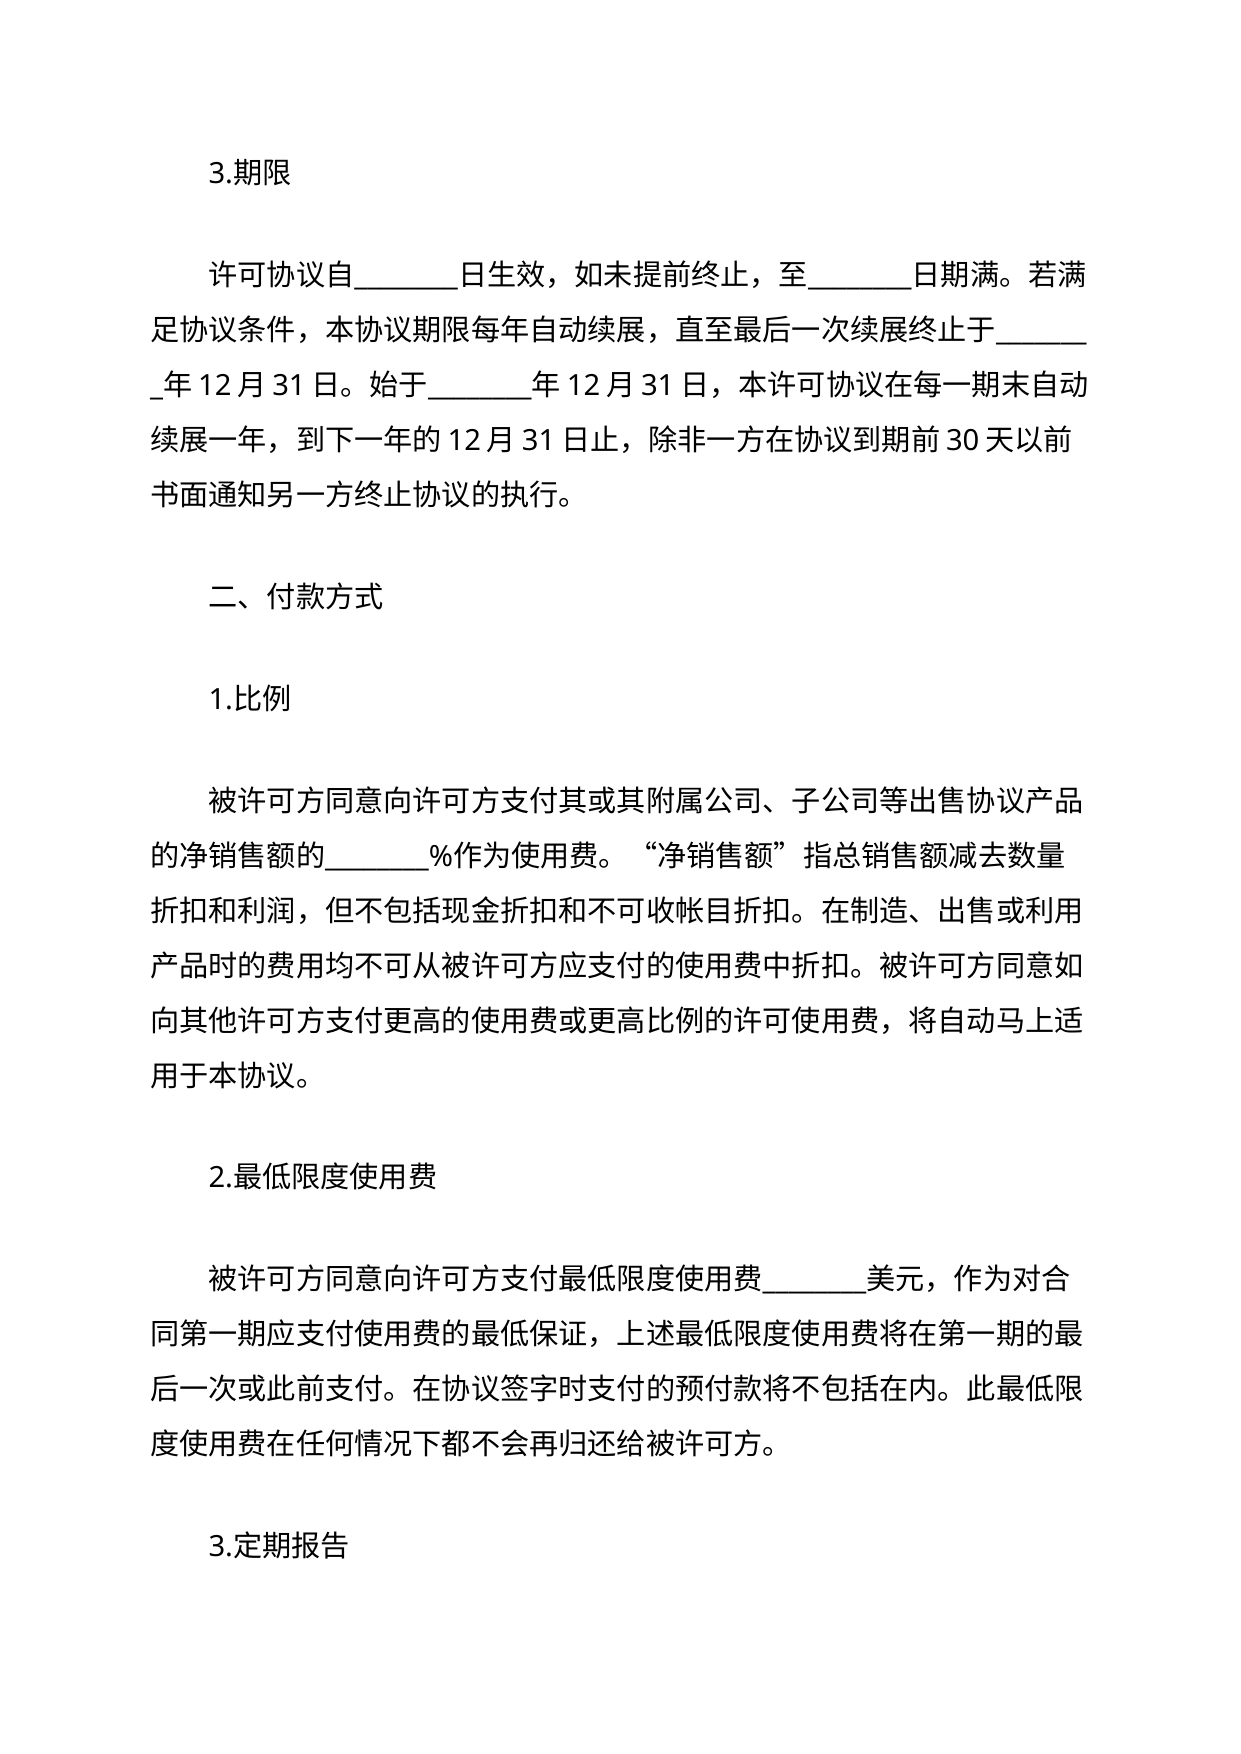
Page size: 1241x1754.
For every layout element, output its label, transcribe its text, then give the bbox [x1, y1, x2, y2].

text 许可协议自________日生效，如未提前终止，至________日期满。若满足协议条件，本协议期限每年自动续展，直至最后一次续展终止于________年12月31日。始于________年12月31日，本许可协议在每一期末自动续展一年，到下一年的12月31日止，除非一方在协议到期前30天以前书面通知另一方终止协议的执行。 [150, 252, 1090, 514]
text 3.期限 [150, 150, 1090, 192]
text 被许可方同意向许可方支付最低限度使用费________美元，作为对合同第一期应支付使用费的最低保证，上述最低限度使用费将在第一期的最后一次或此前支付。在协议签字时支付的预付款将不包括在内。此最低限度使用费在任何情况下都不会再归还给被许可方。 [150, 1256, 1090, 1463]
text 2.最低限度使用费 [150, 1154, 1090, 1196]
text 二、付款方式 [150, 574, 1090, 616]
text 3.定期报告 [150, 1522, 1090, 1565]
text 被许可方同意向许可方支付其或其附属公司、子公司等出售协议产品的净销售额的________%作为使用费。“净销售额”指总销售额减去数量折扣和利润，但不包括现金折扣和不可收帐目折扣。在制造、出售或利用产品时的费用均不可从被许可方应支付的使用费中折扣。被许可方同意如向其他许可方支付更高的使用费或更高比例的许可使用费，将自动马上适用于本协议。 [150, 777, 1090, 1094]
text 1.比例 [150, 676, 1090, 718]
